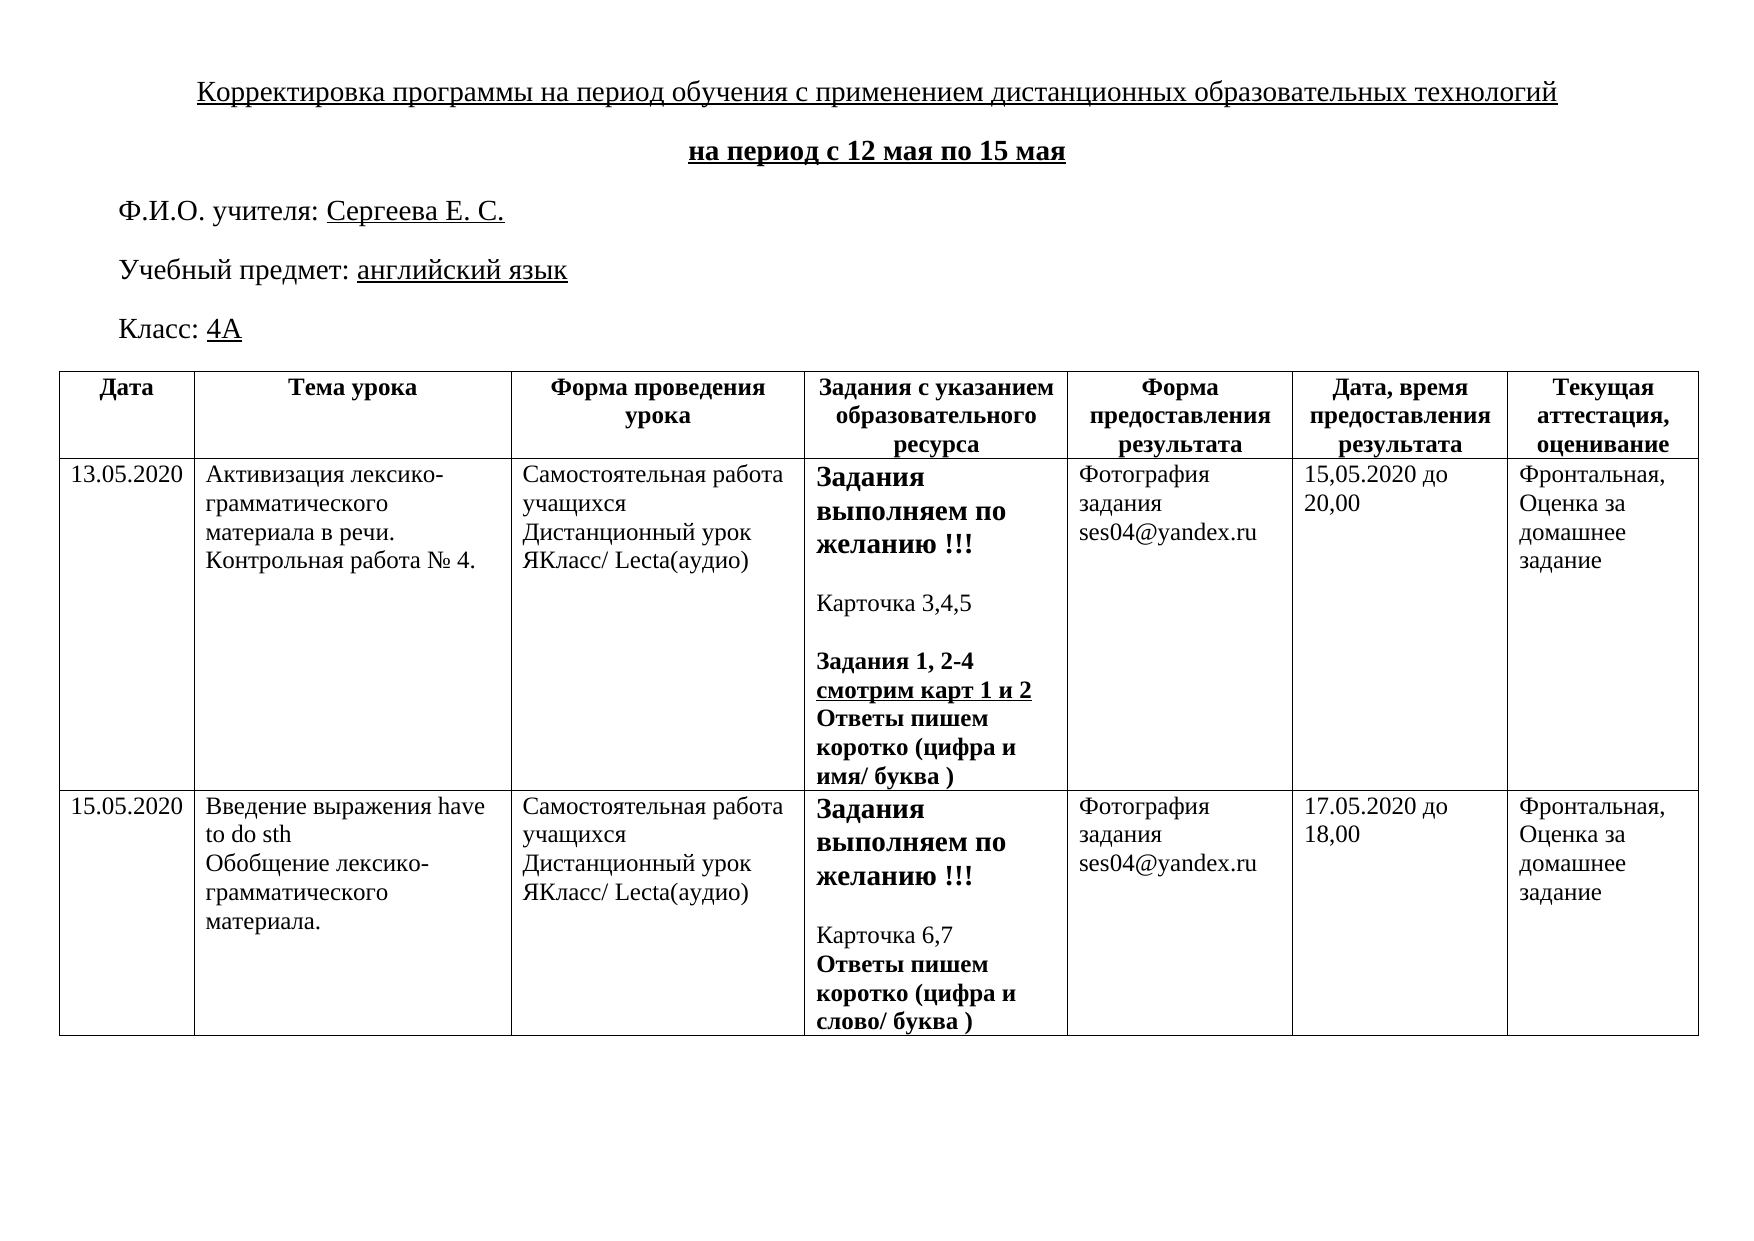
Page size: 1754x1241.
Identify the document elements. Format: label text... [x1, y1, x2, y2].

table_cell Задания выполняем по желанию !!! Карточка 6,7 Ответы пишем коротко (цифра и слово/ буква ) [805, 791, 1067, 1035]
table_header Дата [60, 372, 194, 458]
table_cell 13.05.2020 [60, 459, 194, 790]
text Учебный предмет: английский язык [118, 252, 1636, 286]
table_header Дата, время предоставления результата [1293, 372, 1507, 458]
table_cell Задания выполняем по желанию !!! Карточка 3,4,5 Задания 1, 2-4 смотрим карт 1 и 2 Ответы пишем коротко (цифра и имя/ буква ) [805, 459, 1067, 790]
table_cell Активизация лексико-грамматического материала в речи. Контрольная работа № 4. [195, 459, 511, 790]
table_header Задания с указанием образовательного ресурса [805, 372, 1067, 458]
table_cell 15.05.2020 [60, 791, 194, 1035]
table_cell 15,05.2020 до 20,00 [1293, 459, 1507, 790]
table_cell Самостоятельная работа учащихся Дистанционный урок ЯКласс/ Lecta(аудио) [512, 459, 804, 790]
text на период с 12 мая по 15 мая [118, 133, 1636, 167]
table_header Текущая аттестация, оценивание [1508, 372, 1698, 458]
table_header Форма предоставления результата [1068, 372, 1292, 458]
table_header Тема урока [195, 372, 511, 458]
text Корректировка программы на период обучения с применением дистанционных образовательных технологий [118, 74, 1636, 107]
table_cell Фотография задания ses04@yandex.ru [1068, 791, 1292, 1035]
table_cell Введение выражения have to do sth Обобщение лексико-грамматического материала. [195, 791, 511, 1035]
table_cell Фронтальная, Оценка за домашнее задание [1508, 791, 1698, 1035]
table_cell Фотография задания ses04@yandex.ru [1068, 459, 1292, 790]
table_header Форма проведения урока [512, 372, 804, 458]
table_cell Фронтальная, Оценка за домашнее задание [1508, 459, 1698, 790]
text Класс: 4А [118, 311, 1636, 345]
table_cell 17.05.2020 до 18,00 [1293, 791, 1507, 1035]
table_cell Самостоятельная работа учащихся Дистанционный урок ЯКласс/ Lecta(аудио) [512, 791, 804, 1035]
text Ф.И.О. учителя: Сергеева Е. С. [118, 193, 1636, 226]
